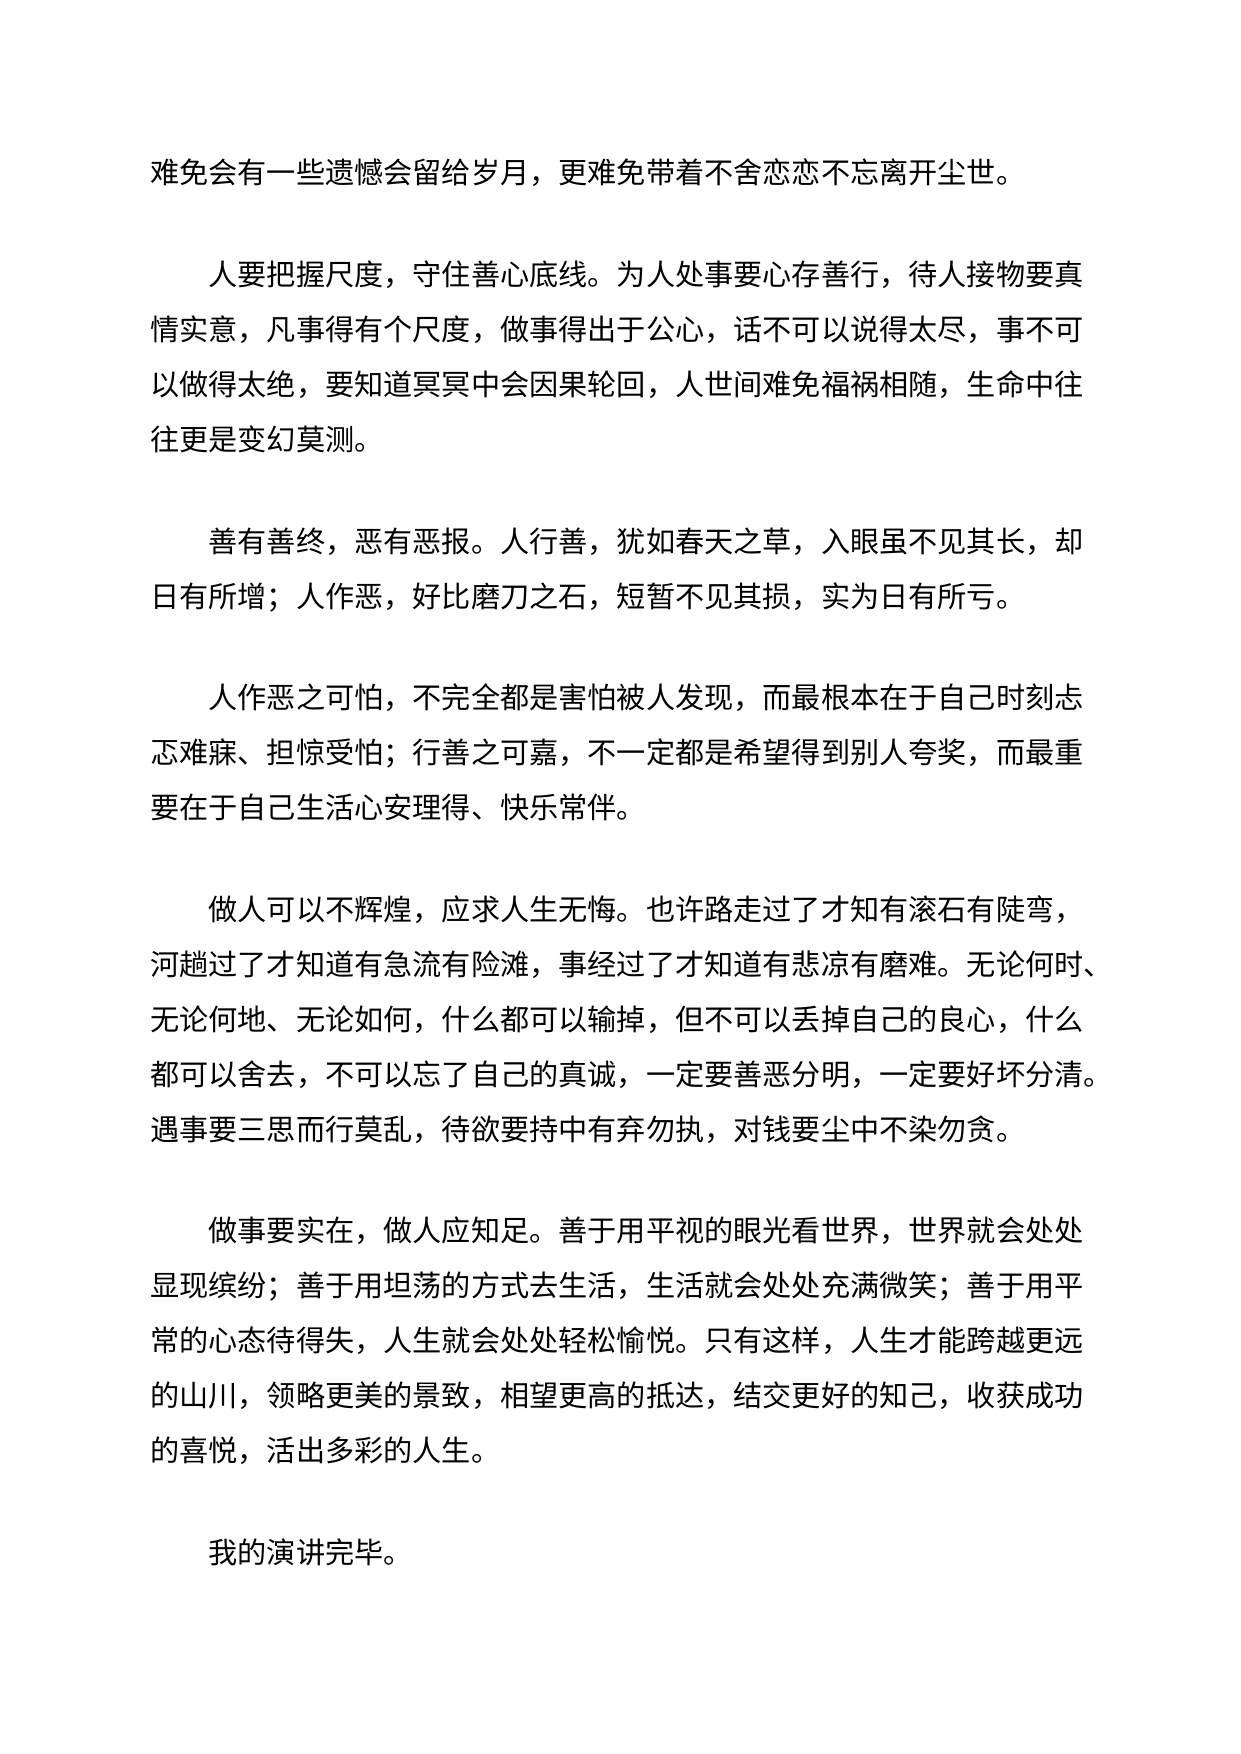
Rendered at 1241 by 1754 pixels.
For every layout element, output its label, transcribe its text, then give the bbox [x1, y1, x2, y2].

text 我的演讲完毕。 [150, 1529, 1090, 1571]
text 善有善终，恶有恶报。人行善，犹如春天之草，入眼虽不见其长，却日有所增；人作恶，好比磨刀之石，短暂不见其损，实为日有所亏。 [150, 518, 1090, 615]
text 人作恶之可怕，不完全都是害怕被人发现，而最根本在于自己时刻忐忑难寐、担惊受怕；行善之可嘉，不一定都是希望得到别人夸奖，而最重要在于自己生活心安理得、快乐常伴。 [150, 675, 1090, 827]
text 做事要实在，做人应知足。善于用平视的眼光看世界，世界就会处处显现缤纷；善于用坦荡的方式去生活，生活就会处处充满微笑；善于用平常的心态待得失，人生就会处处轻松愉悦。只有这样，人生才能跨越更远的山川，领略更美的景致，相望更高的抵达，结交更好的知己，收获成功的喜悦，活出多彩的人生。 [150, 1208, 1090, 1470]
text 做人可以不辉煌，应求人生无悔。也许路走过了才知有滚石有陡弯，河趟过了才知道有急流有险滩，事经过了才知道有悲凉有磨难。无论何时、无论何地、无论如何，什么都可以输掉，但不可以丢掉自己的良心，什么都可以舍去，不可以忘了自己的真诚，一定要善恶分明，一定要好坏分清。遇事要三思而行莫乱，待欲要持中有弃勿执，对钱要尘中不染勿贪。 [150, 886, 1090, 1148]
text 人要把握尺度，守住善心底线。为人处事要心存善行，待人接物要真情实意，凡事得有个尺度，做事得出于公心，话不可以说得太尽，事不可以做得太绝，要知道冥冥中会因果轮回，人世间难免福祸相随，生命中往往更是变幻莫测。 [150, 252, 1090, 459]
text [150, 150, 1090, 192]
